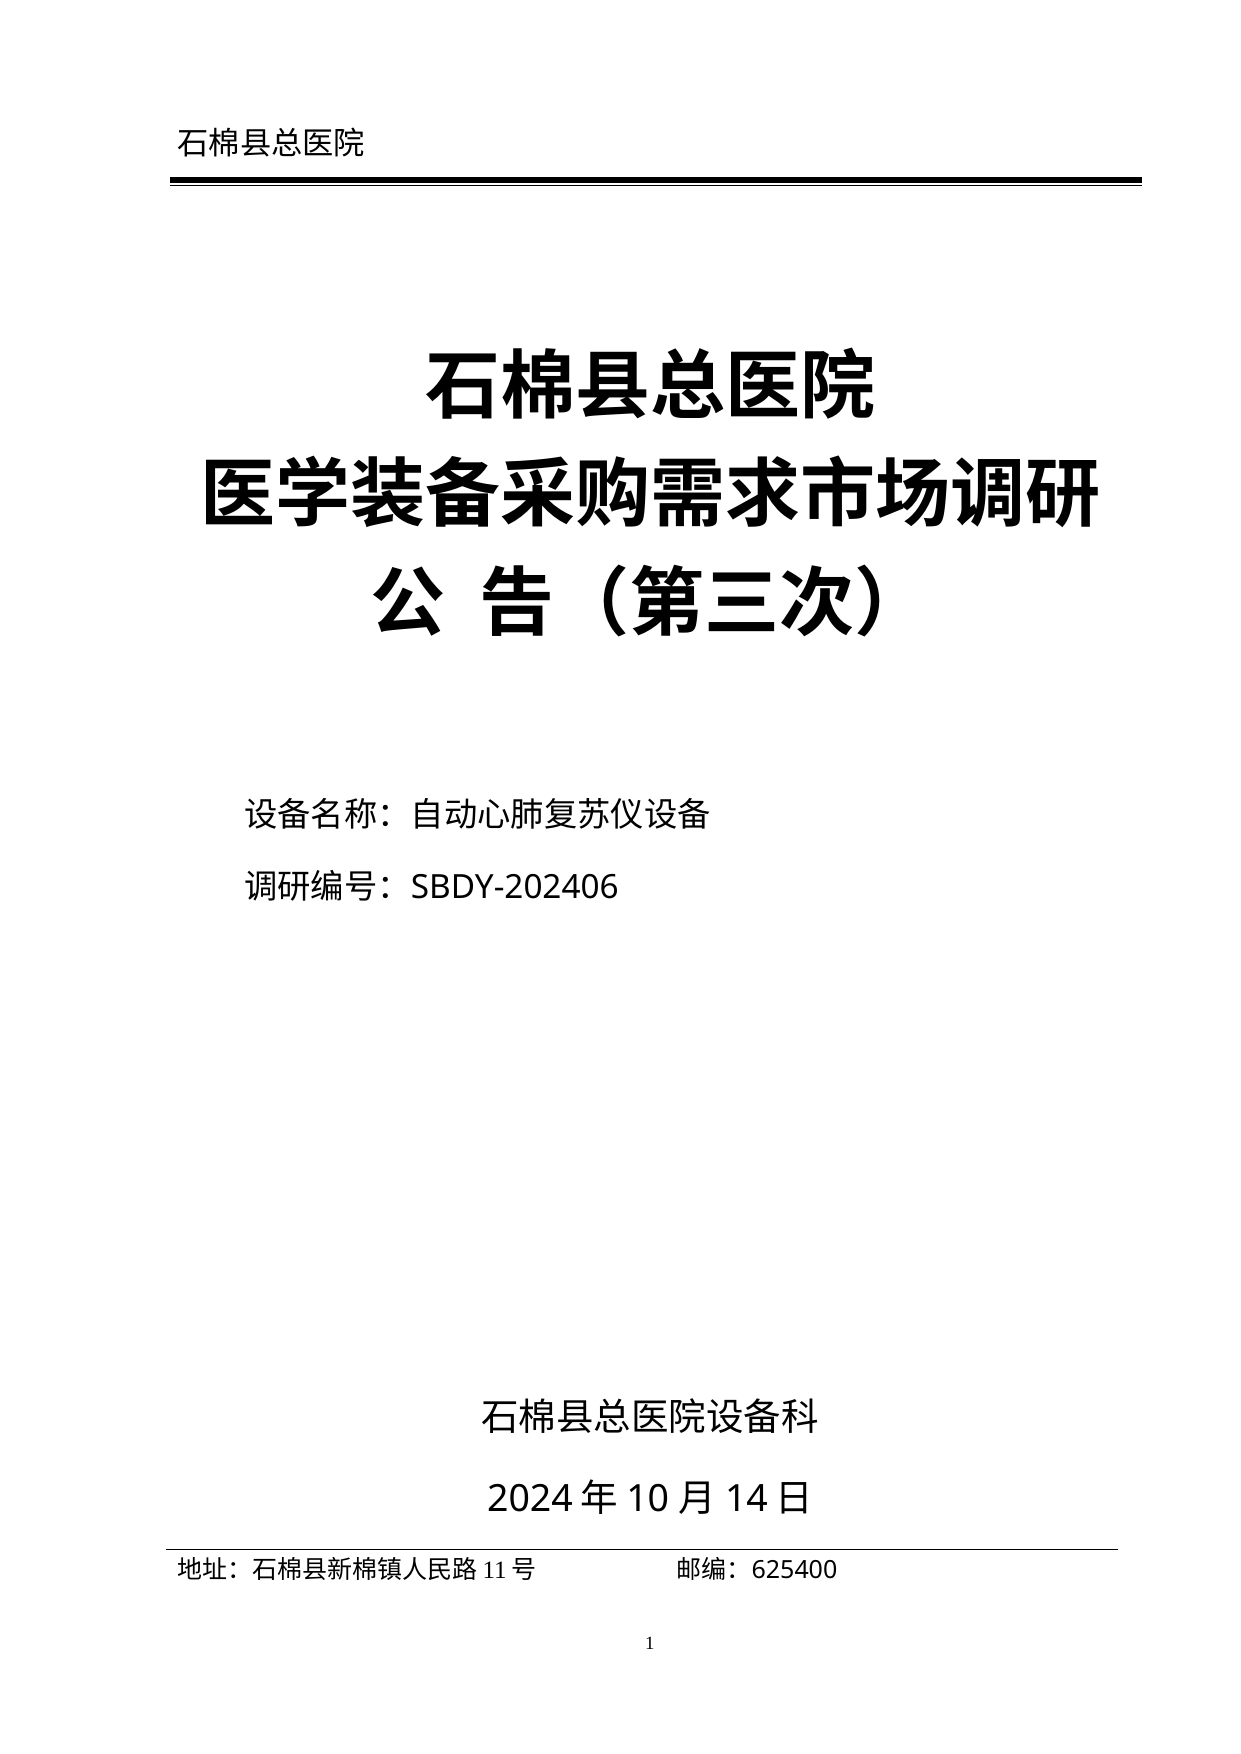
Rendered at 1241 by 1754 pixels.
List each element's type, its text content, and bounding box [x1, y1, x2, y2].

text 医学装备采购需求市场调研 [177, 434, 1122, 542]
text 石棉县总医院 [177, 325, 1122, 434]
text 设备名称：自动心肺复苏仪设备 [177, 787, 1122, 836]
text 2024年 10 月 14日 [177, 1468, 1122, 1522]
text 石棉县总医院设备科 [177, 1386, 1122, 1441]
text 公 告（第三次） [177, 542, 1122, 651]
text 调研编号：SBDY-202406 [177, 860, 1122, 908]
text 地址：石棉县新棉镇人民路11号 邮编：625400 [177, 1549, 1122, 1586]
